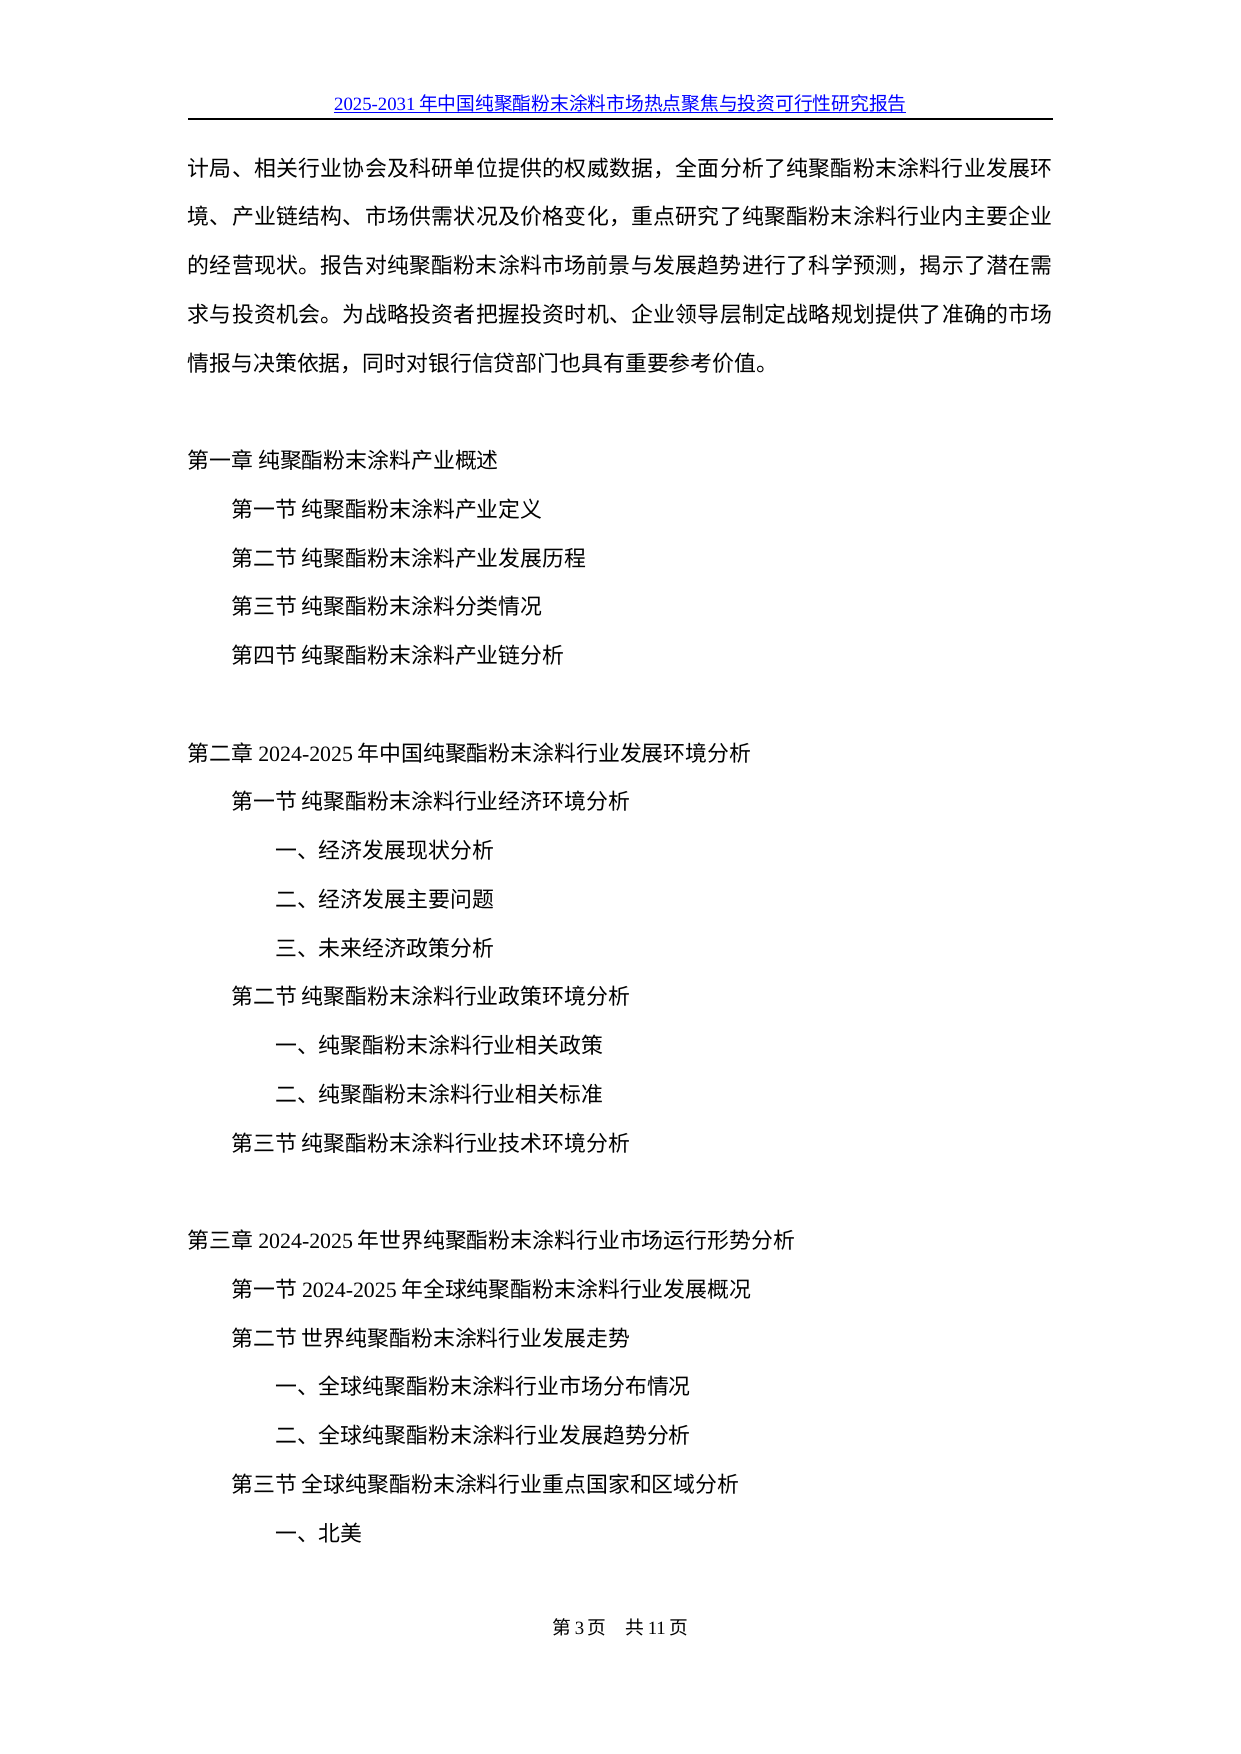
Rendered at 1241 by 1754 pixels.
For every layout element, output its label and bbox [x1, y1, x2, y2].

text [187, 150, 1053, 1548]
